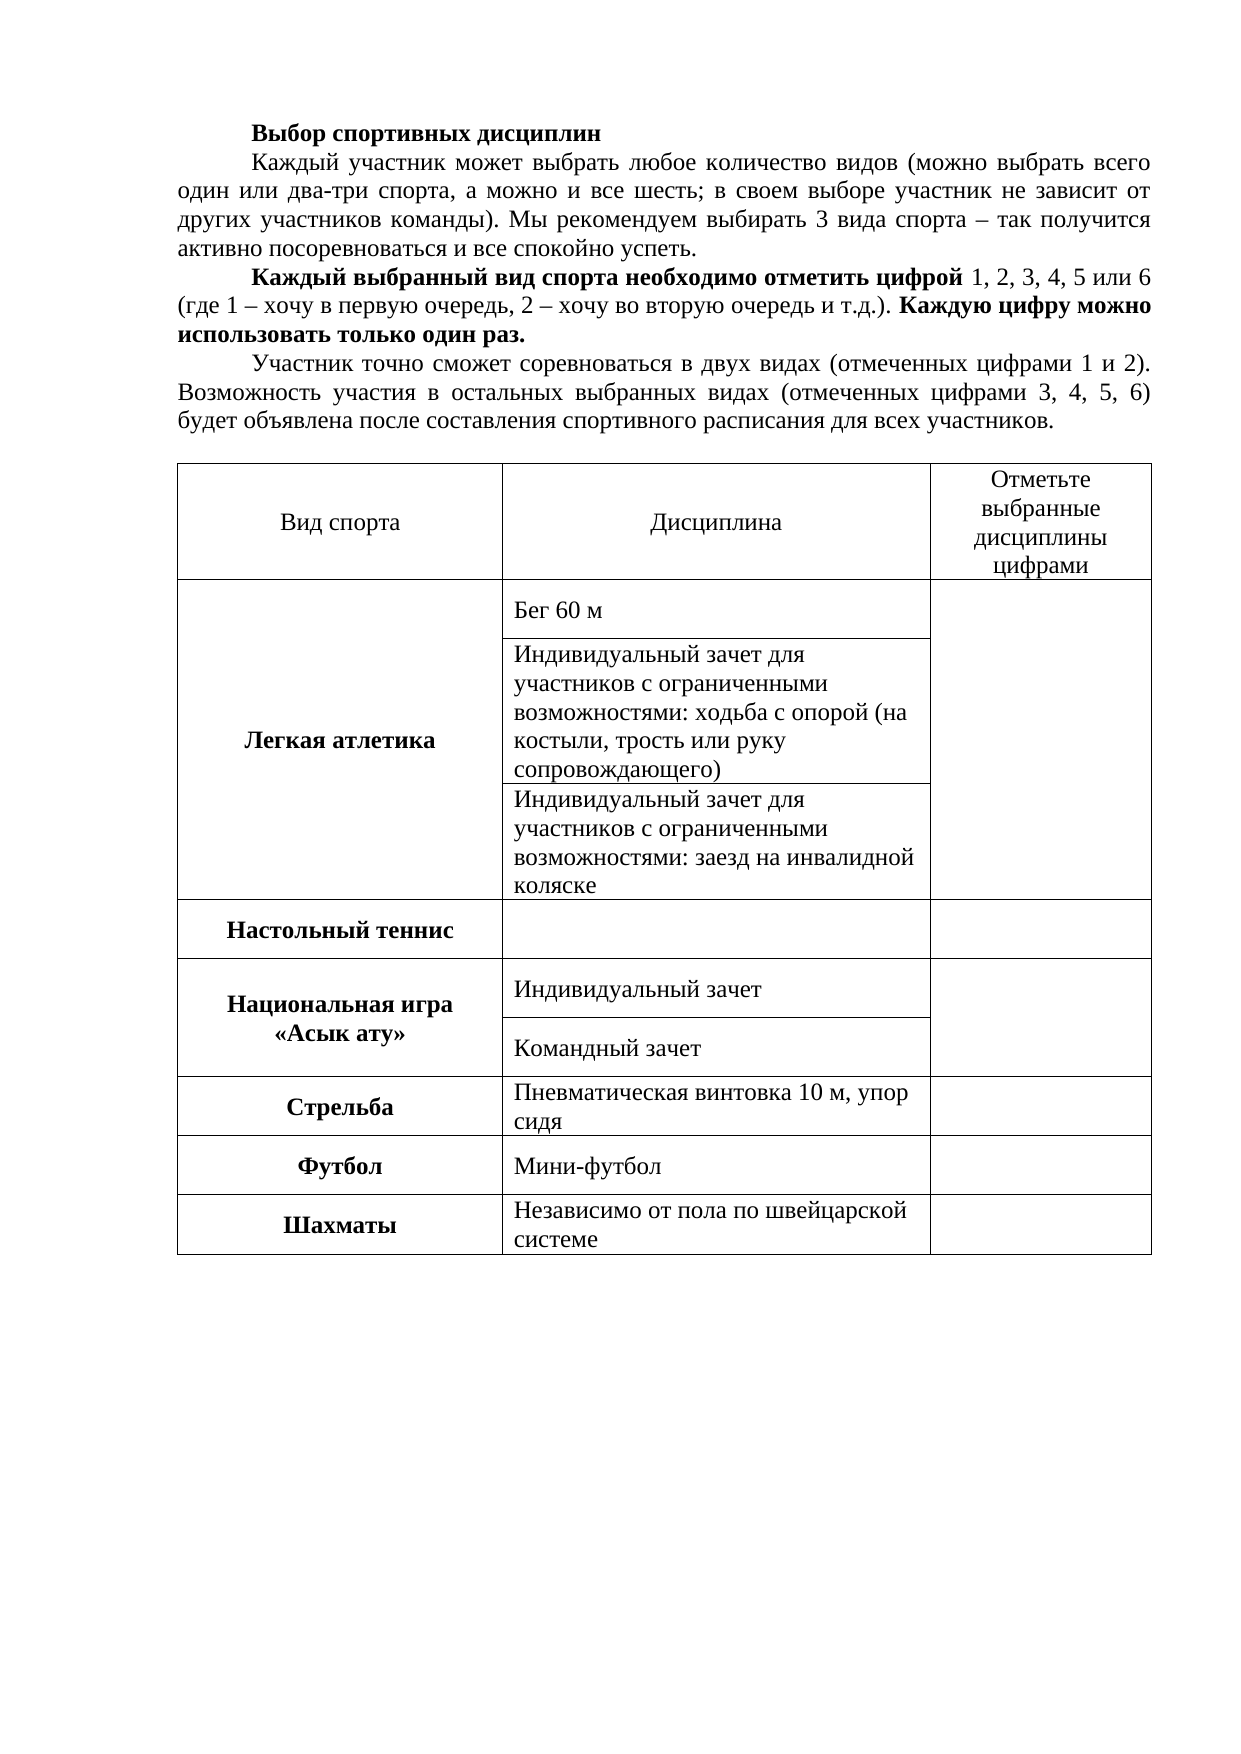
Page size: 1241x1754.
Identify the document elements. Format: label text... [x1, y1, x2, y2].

table_cell Настольный теннис [178, 900, 502, 958]
table_cell [931, 900, 1151, 958]
table_cell Индивидуальный зачет для участников с ограниченными возможностями: ходьба с опорой (на костыли, трость или руку сопровождающего) [503, 639, 930, 783]
table_cell Стрельба [178, 1077, 502, 1135]
table_header Вид спорта [178, 464, 502, 579]
table_cell Командный зачет [503, 1018, 930, 1076]
table_cell Легкая атлетика [178, 580, 502, 899]
table_cell [931, 580, 1151, 899]
text Каждый участник может выбрать любое количество видов (можно выбрать всего один или два-три спорта, а можно и все шесть; в своем выборе участник не зависит от других участников команды). Мы рекомендуем выбирать 3 вида спорта – так получится активно посоревноваться и все спокойно успеть. [177, 147, 1152, 262]
table_cell Национальная игра «Асык ату» [178, 959, 502, 1076]
table_cell Бег 60 м [503, 580, 930, 638]
table_header Дисциплина [503, 464, 930, 579]
table_header Отметьте выбранные дисциплины цифрами [931, 464, 1151, 579]
text Выбор спортивных дисциплин [177, 118, 1152, 147]
table_cell [931, 1077, 1151, 1135]
table_cell [931, 1136, 1151, 1194]
table_cell [503, 900, 930, 958]
table_cell Независимо от пола по швейцарской системе [503, 1195, 930, 1253]
text Каждый выбранный вид спорта необходимо отметить цифрой 1, 2, 3, 4, 5 или 6 (где 1 – хочу в первую очередь, 2 – хочу во вторую очередь и т.д.). Каждую цифру можно использовать только один раз. [177, 262, 1152, 348]
table_cell Индивидуальный зачет для участников с ограниченными возможностями: заезд на инвалидной коляске [503, 784, 930, 899]
table_cell [931, 959, 1151, 1076]
table_cell Мини-футбол [503, 1136, 930, 1194]
table_cell Индивидуальный зачет [503, 959, 930, 1017]
text Участник точно сможет соревноваться в двух видах (отмеченных цифрами 1 и 2). Возможность участия в остальных выбранных видах (отмеченных цифрами 3, 4, 5, 6) будет объявлена после составления спортивного расписания для всех участников. [177, 348, 1152, 434]
table_cell [931, 1195, 1151, 1253]
table_cell Шахматы [178, 1195, 502, 1253]
table_cell Пневматическая винтовка 10 м, упор сидя [503, 1077, 930, 1135]
table_cell Футбол [178, 1136, 502, 1194]
